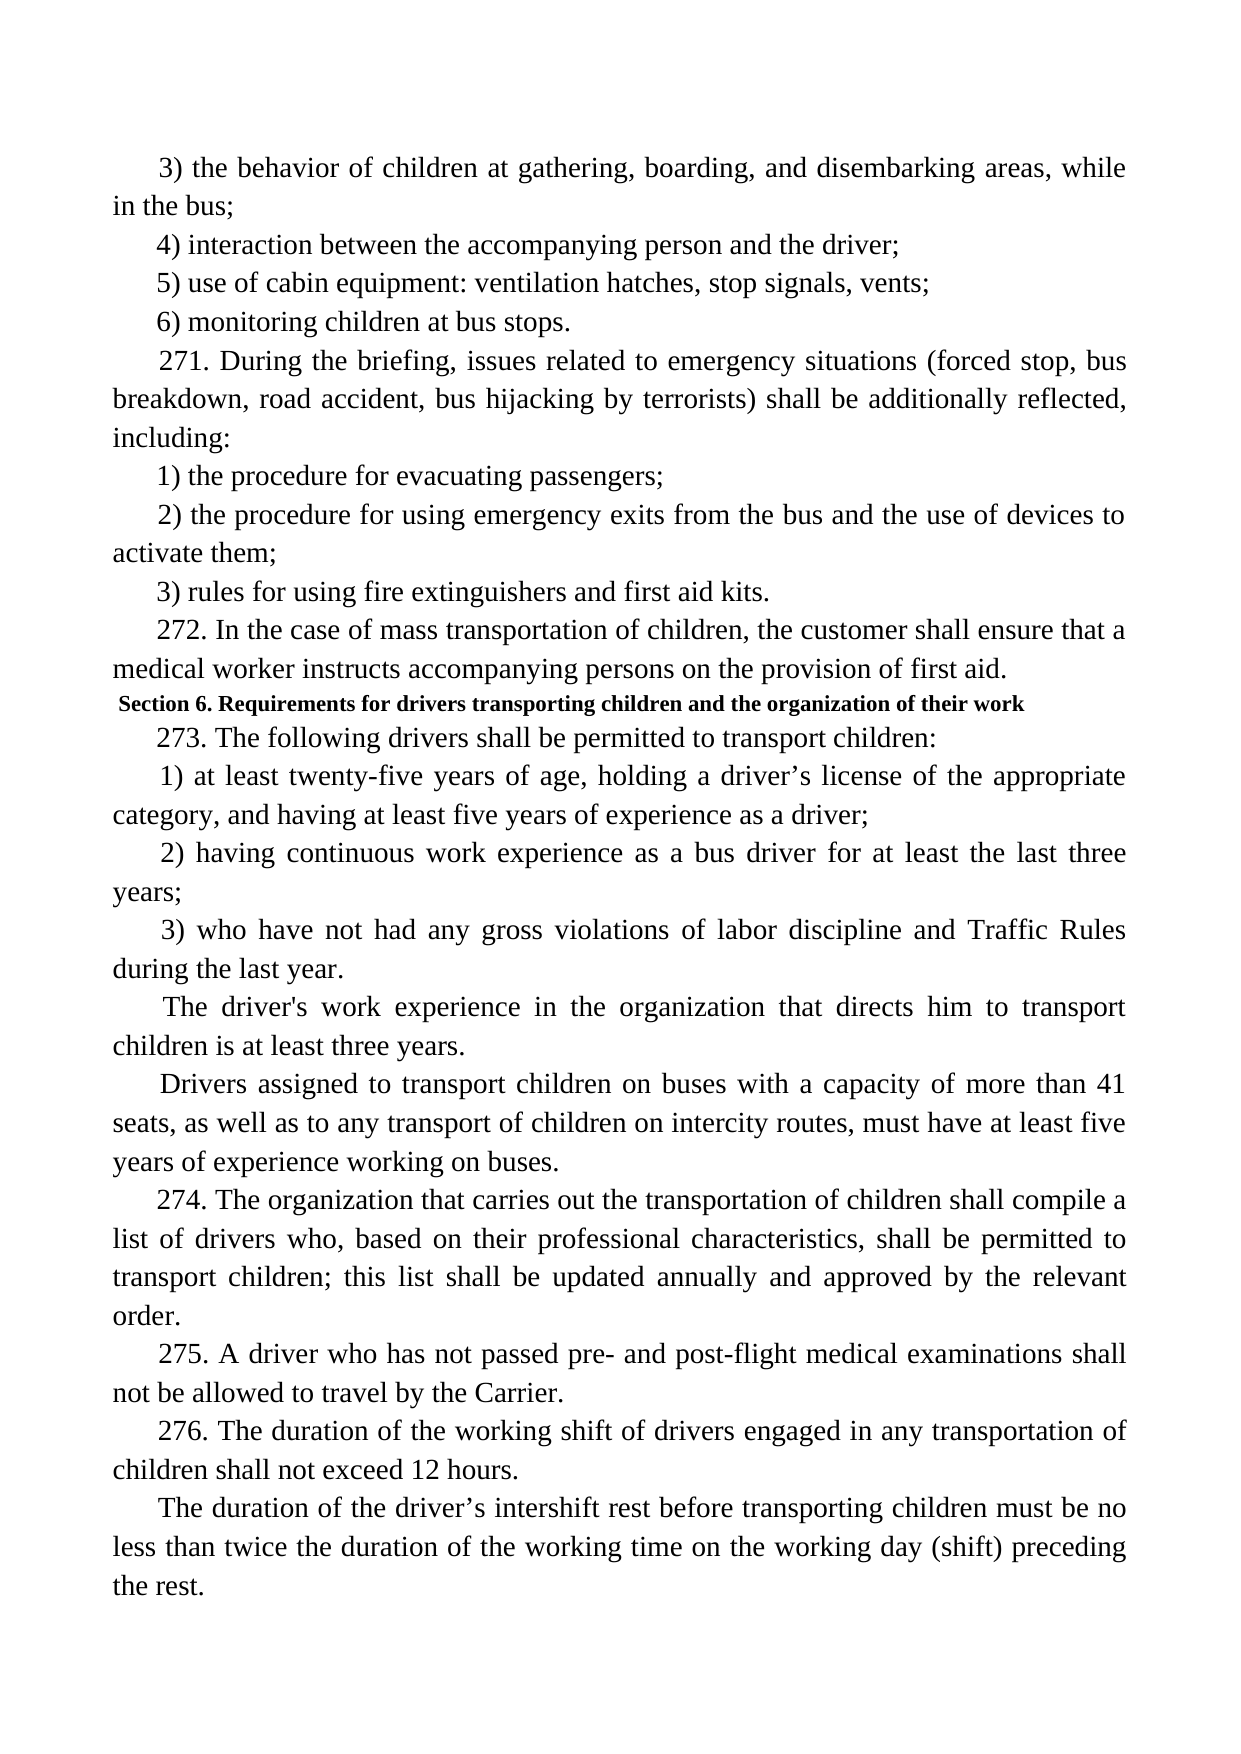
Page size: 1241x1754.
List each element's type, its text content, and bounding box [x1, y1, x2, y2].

text Drivers assigned to transport children on buses with a capacity of more than 41 seats, as well as to any transport of children on intercity routes, must have at least five years of experience working on buses. [112, 1067, 1128, 1177]
text 276. The duration of the working shift of drivers engaged in any transportation of children shall not exceed 12 hours. [112, 1413, 1128, 1486]
text 1) the procedure for evacuating passengers; [112, 458, 1128, 492]
text 3) rules for using fire extinguishers and first aid kits. [112, 574, 1128, 607]
text 2) having continuous work experience as a bus driver for at least the last three years; [112, 835, 1128, 907]
text 275. A driver who has not passed pre- and post-flight medical examinations shall not be allowed to travel by the Carrier. [112, 1336, 1128, 1408]
text Section 6. Requirements for drivers transporting children and the organization of their work [112, 689, 1128, 716]
text 274. The organization that carries out the transportation of children shall compile a list of drivers who, based on their professional characteristics, shall be permitted to transport children; this list shall be updated annually and approved by the relevant order. [112, 1182, 1128, 1331]
text 271. During the briefing, issues related to emergency situations (forced stop, bus breakdown, road accident, bus hijacking by terrorists) shall be additionally reflected, including: [112, 343, 1128, 453]
text 5) use of cabin equipment: ventilation hatches, stop signals, vents; [112, 266, 1128, 299]
text 272. In the case of mass transportation of children, the customer shall ensure that a medical worker instructs accompanying persons on the provision of first aid. [112, 612, 1128, 684]
text 4) interaction between the accompanying person and the driver; [112, 227, 1128, 261]
text 2) the procedure for using emergency exits from the bus and the use of devices to activate them; [112, 497, 1128, 569]
text 273. The following drivers shall be permitted to transport children: [112, 720, 1128, 753]
text The duration of the driver’s intershift rest before transporting children must be no less than twice the duration of the working time on the working day (shift) preceding the rest. [112, 1491, 1128, 1601]
text The driver's work experience in the organization that directs him to transport children is at least three years. [112, 989, 1128, 1062]
text 6) monitoring children at bus stops. [112, 304, 1128, 338]
text 1) at least twenty-five years of age, holding a driver’s license of the appropriate category, and having at least five years of experience as a driver; [112, 758, 1128, 830]
text 3) the behavior of children at gathering, boarding, and disembarking areas, while in the bus; [112, 150, 1128, 222]
text 3) who have not had any gross violations of labor discipline and Traffic Rules during the last year. [112, 912, 1128, 984]
